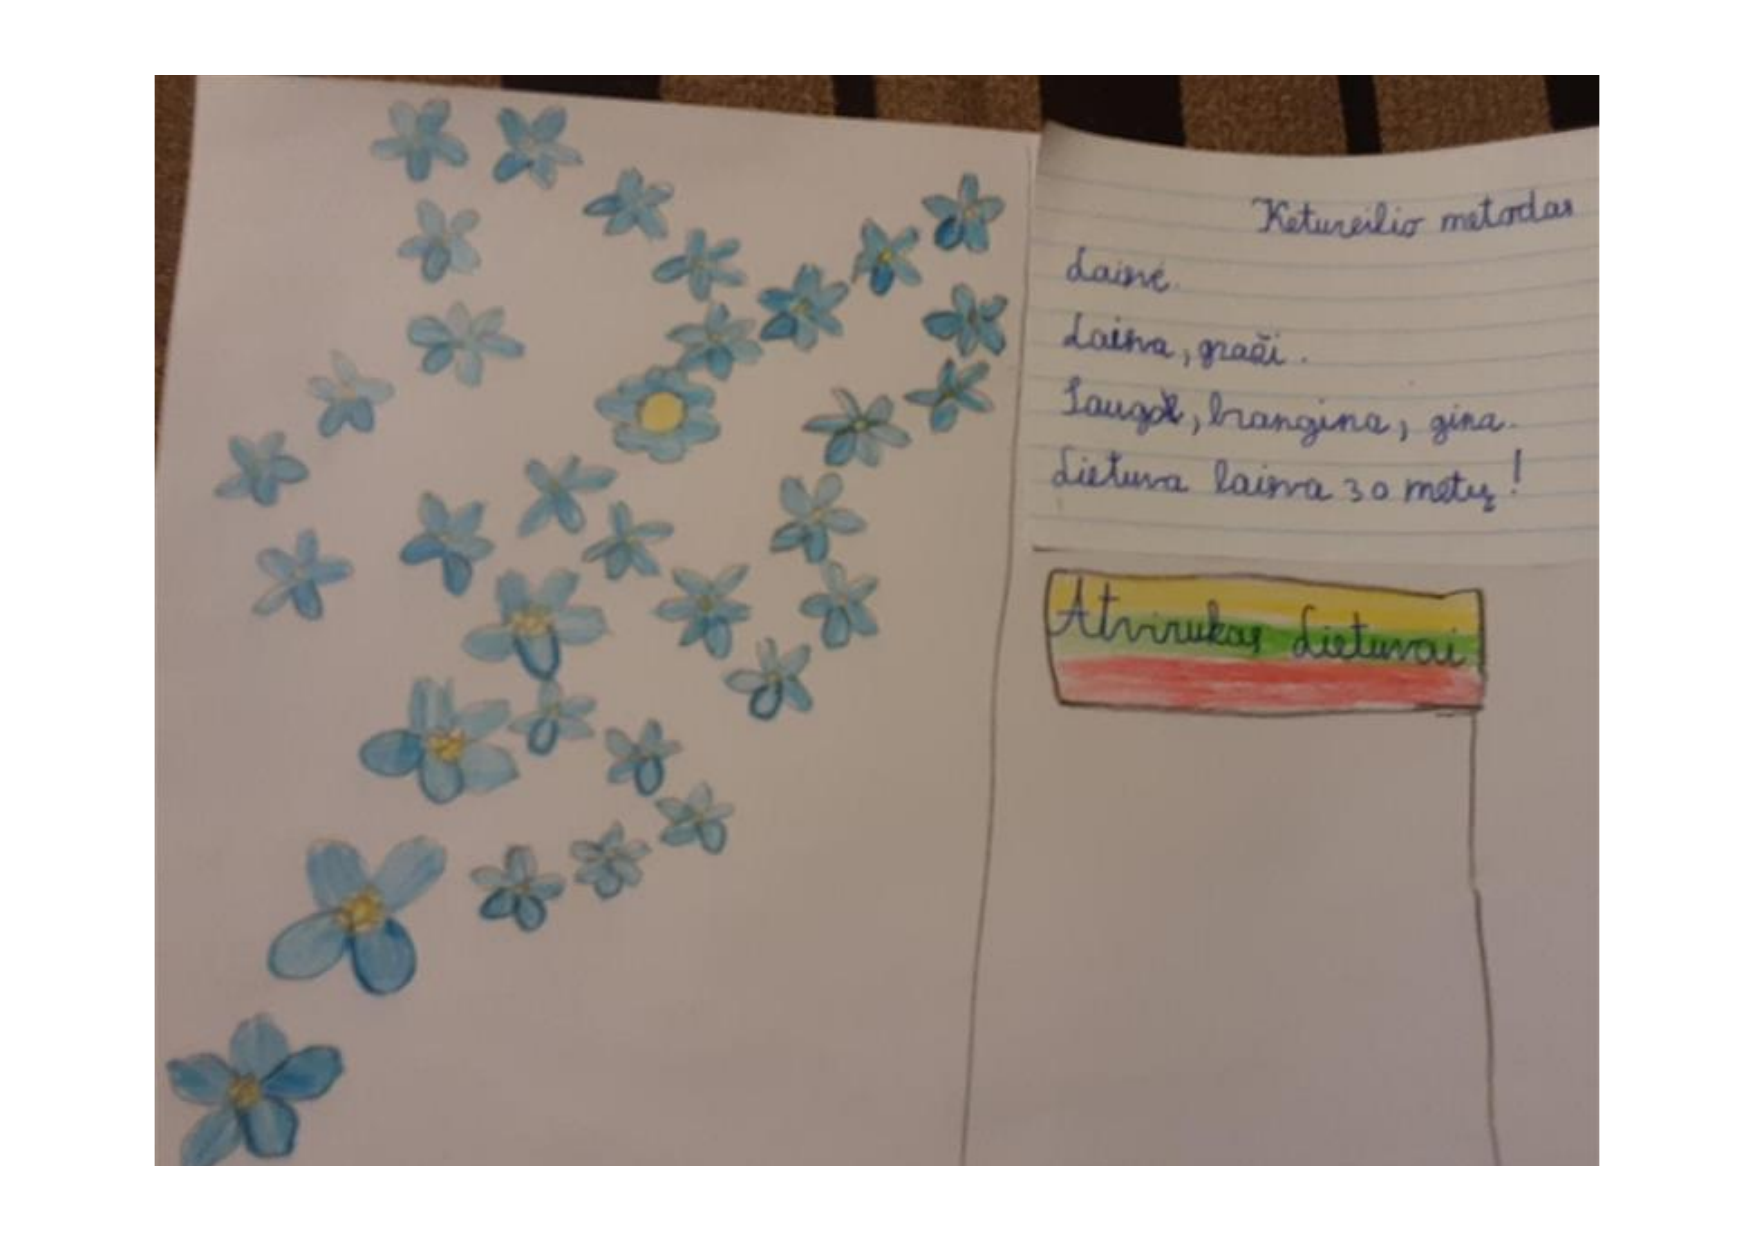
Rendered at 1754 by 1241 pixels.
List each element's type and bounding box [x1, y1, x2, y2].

picture [154, 75, 1600, 1166]
